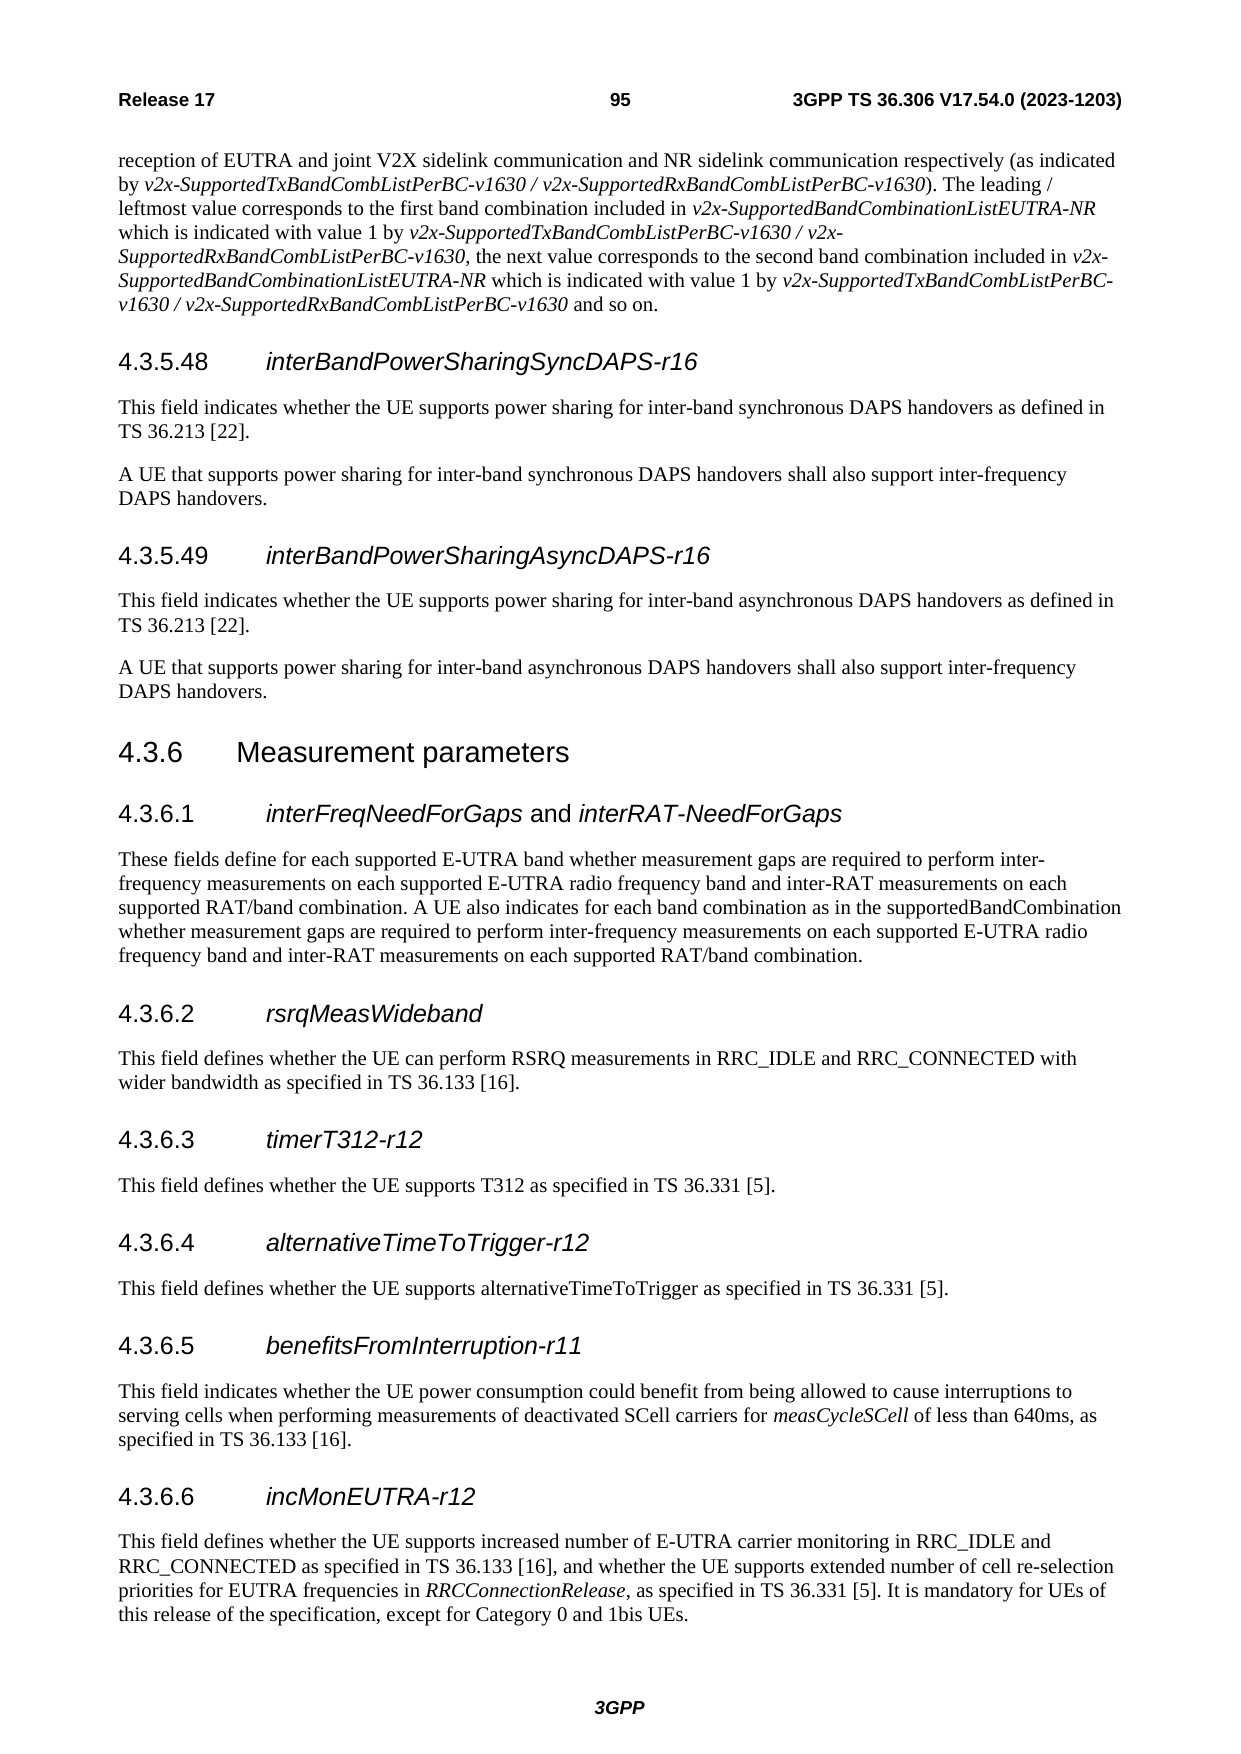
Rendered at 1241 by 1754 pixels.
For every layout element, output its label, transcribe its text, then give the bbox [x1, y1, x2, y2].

subtitle 4.3.6.6 incMonEUTRA-r12 [118, 1482, 1122, 1511]
text A UE that supports power sharing for inter-band asynchronous DAPS handovers shall also support inter-frequency DAPS handovers. [118, 655, 1122, 703]
subtitle 4.3.6.5 benefitsFromInterruption-r11 [118, 1331, 1122, 1360]
subtitle 4.3.5.48 interBandPowerSharingSyncDAPS-r16 [118, 347, 1122, 376]
text This field indicates whether the UE supports power sharing for inter-band synchronous DAPS handovers as defined in TS 36.213 [22]. [118, 395, 1122, 443]
text This field indicates whether the UE supports power sharing for inter-band asynchronous DAPS handovers as defined in TS 36.213 [22]. [118, 588, 1122, 637]
subtitle 4.3.6.2 rsrqMeasWideband [118, 998, 1122, 1027]
subtitle 4.3.5.49 interBandPowerSharingAsyncDAPS-r16 [118, 541, 1122, 570]
text These fields define for each supported E-UTRA band whether measurement gaps are required to perform inter-frequency measurements on each supported E-UTRA radio frequency band and inter-RAT measurements on each supported RAT/band combination. A UE also indicates for each band combination as in the supportedBandCombination whether measurement gaps are required to perform inter-frequency measurements on each supported E-UTRA radio frequency band and inter-RAT measurements on each supported RAT/band combination. [118, 847, 1122, 967]
text This field indicates whether the UE power consumption could benefit from being allowed to cause interruptions to serving cells when performing measurements of deactivated SCell carriers for measCycleSCell of less than 640ms, as specified in TS 36.133 [16]. [118, 1378, 1122, 1451]
subtitle 4.3.6 Measurement parameters [118, 735, 1122, 768]
subtitle 4.3.6.3 timerT312-r12 [118, 1125, 1122, 1154]
text A UE that supports power sharing for inter-band synchronous DAPS handovers shall also support inter-frequency DAPS handovers. [118, 462, 1122, 510]
text This field defines whether the UE can perform RSRQ measurements in RRC_IDLE and RRC_CONNECTED with wider bandwidth as specified in TS 36.133 [16]. [118, 1046, 1122, 1094]
subtitle 4.3.6.4 alternativeTimeToTrigger-r12 [118, 1228, 1122, 1257]
text This field defines whether the UE supports increased number of E-UTRA carrier monitoring in RRC_IDLE and RRC_CONNECTED as specified in TS 36.133 [16], and whether the UE supports extended number of cell re-selection priorities for EUTRA frequencies in RRCConnectionRelease, as specified in TS 36.331 [5]. It is mandatory for UEs of this release of the specification, except for Category 0 and 1bis UEs. [118, 1529, 1122, 1626]
text This field defines whether the UE supports T312 as specified in TS 36.331 [5]. [118, 1173, 1122, 1197]
subtitle 4.3.6.1 interFreqNeedForGaps and interRAT-NeedForGaps [118, 799, 1122, 828]
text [118, 147, 1122, 316]
text This field defines whether the UE supports alternativeTimeToTrigger as specified in TS 36.331 [5]. [118, 1276, 1122, 1300]
